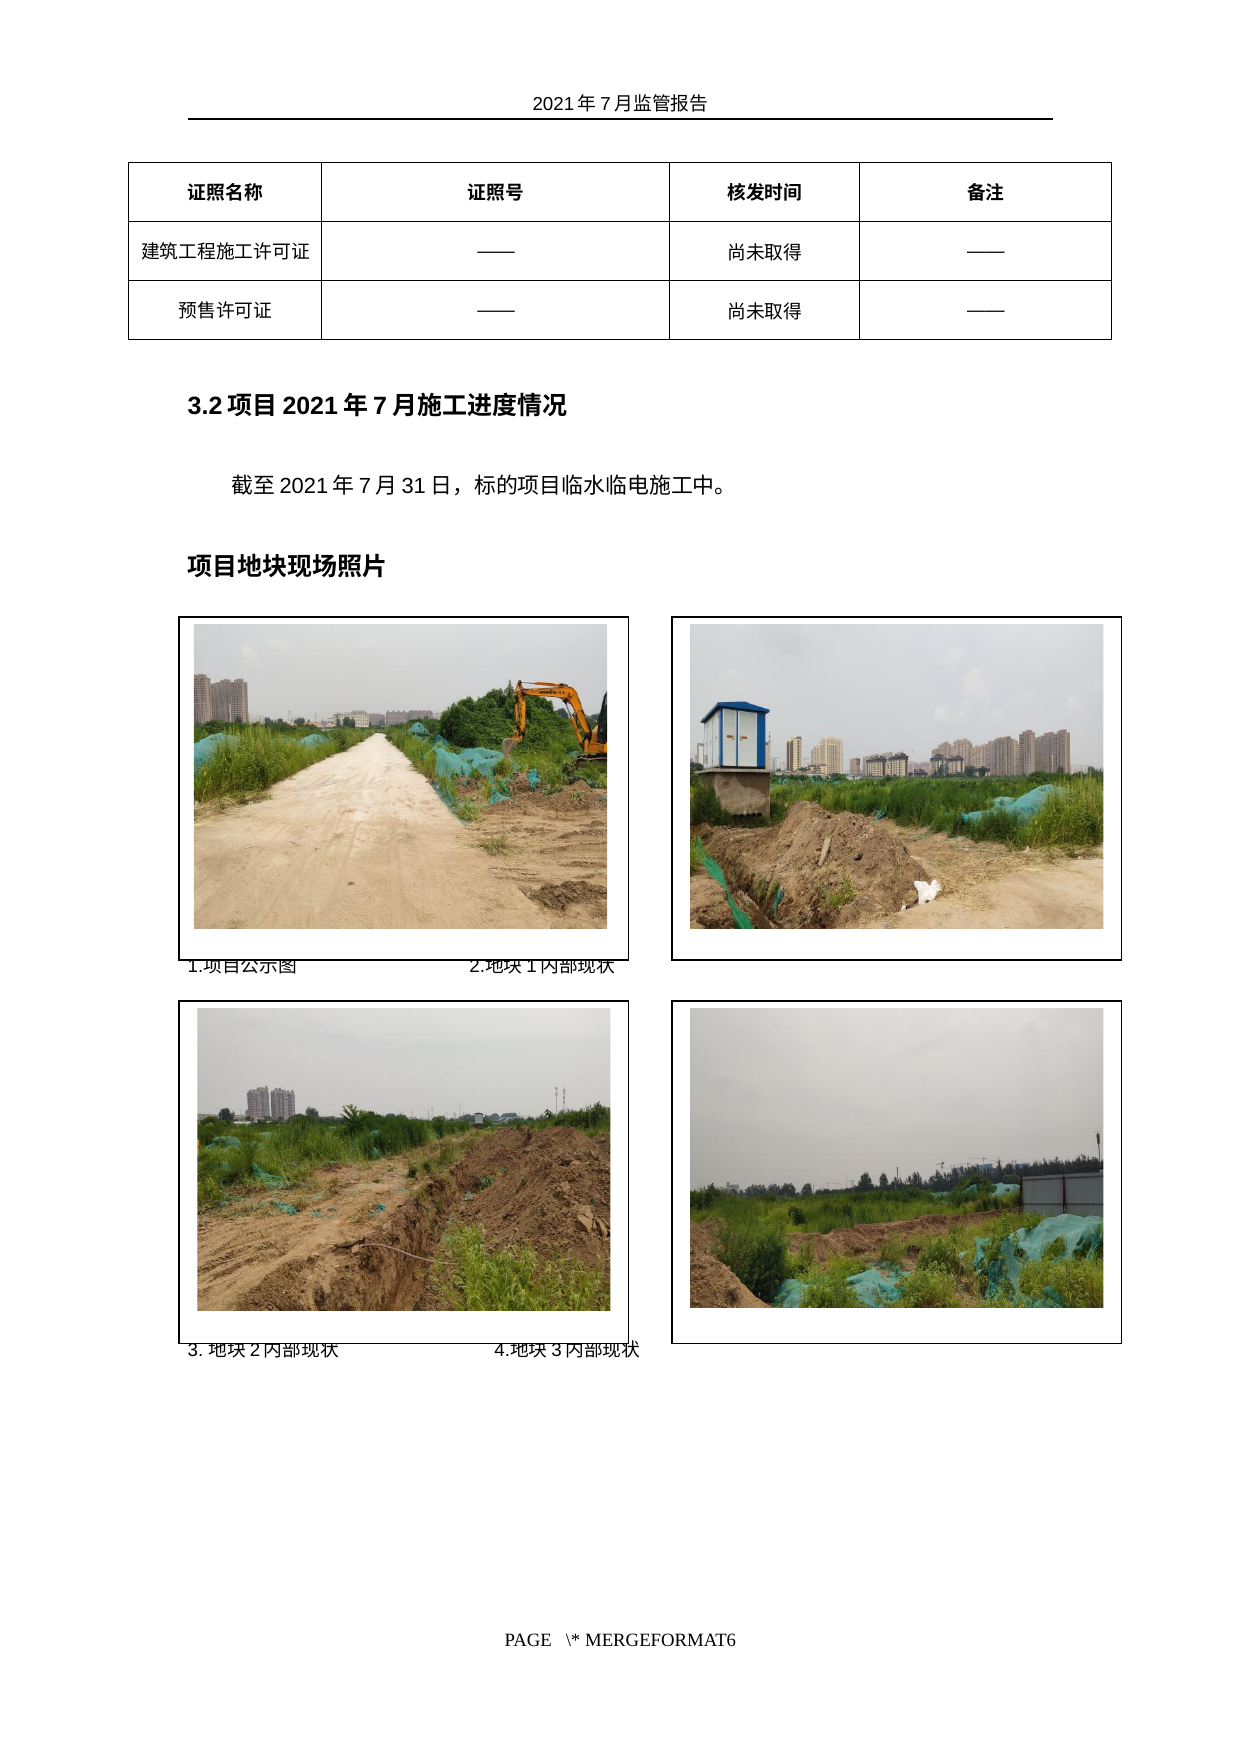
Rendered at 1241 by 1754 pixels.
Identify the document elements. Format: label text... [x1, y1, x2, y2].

picture [690, 624, 1104, 929]
picture [197, 1008, 611, 1311]
picture [193, 624, 608, 929]
table_cell —— [322, 281, 669, 339]
table_header 核发时间 [670, 163, 859, 221]
table_cell 建筑工程施工许可证 [129, 222, 321, 280]
table_cell —— [322, 222, 669, 280]
text 截至2021年7月31日，标的项目临水临电施工中。 [187, 468, 1053, 500]
table_header 备注 [860, 163, 1111, 221]
subtitle 3.2项目2021年7月施工进度情况 [187, 371, 1053, 436]
picture [690, 1008, 1104, 1308]
table_header 证照号 [322, 163, 669, 221]
table_header 证照名称 [129, 163, 321, 221]
text 1.项目公示图 2.地块1内部现状 [187, 948, 1053, 981]
table_cell 预售许可证 [129, 281, 321, 339]
list 地块2内部现状 4.地块3内部现状 [187, 1332, 1053, 1364]
table_cell 尚未取得 [670, 222, 859, 280]
table_cell —— [860, 222, 1111, 280]
text 项目地块现场照片 [187, 532, 1053, 597]
table_cell —— [860, 281, 1111, 339]
table_cell 尚未取得 [670, 281, 859, 339]
